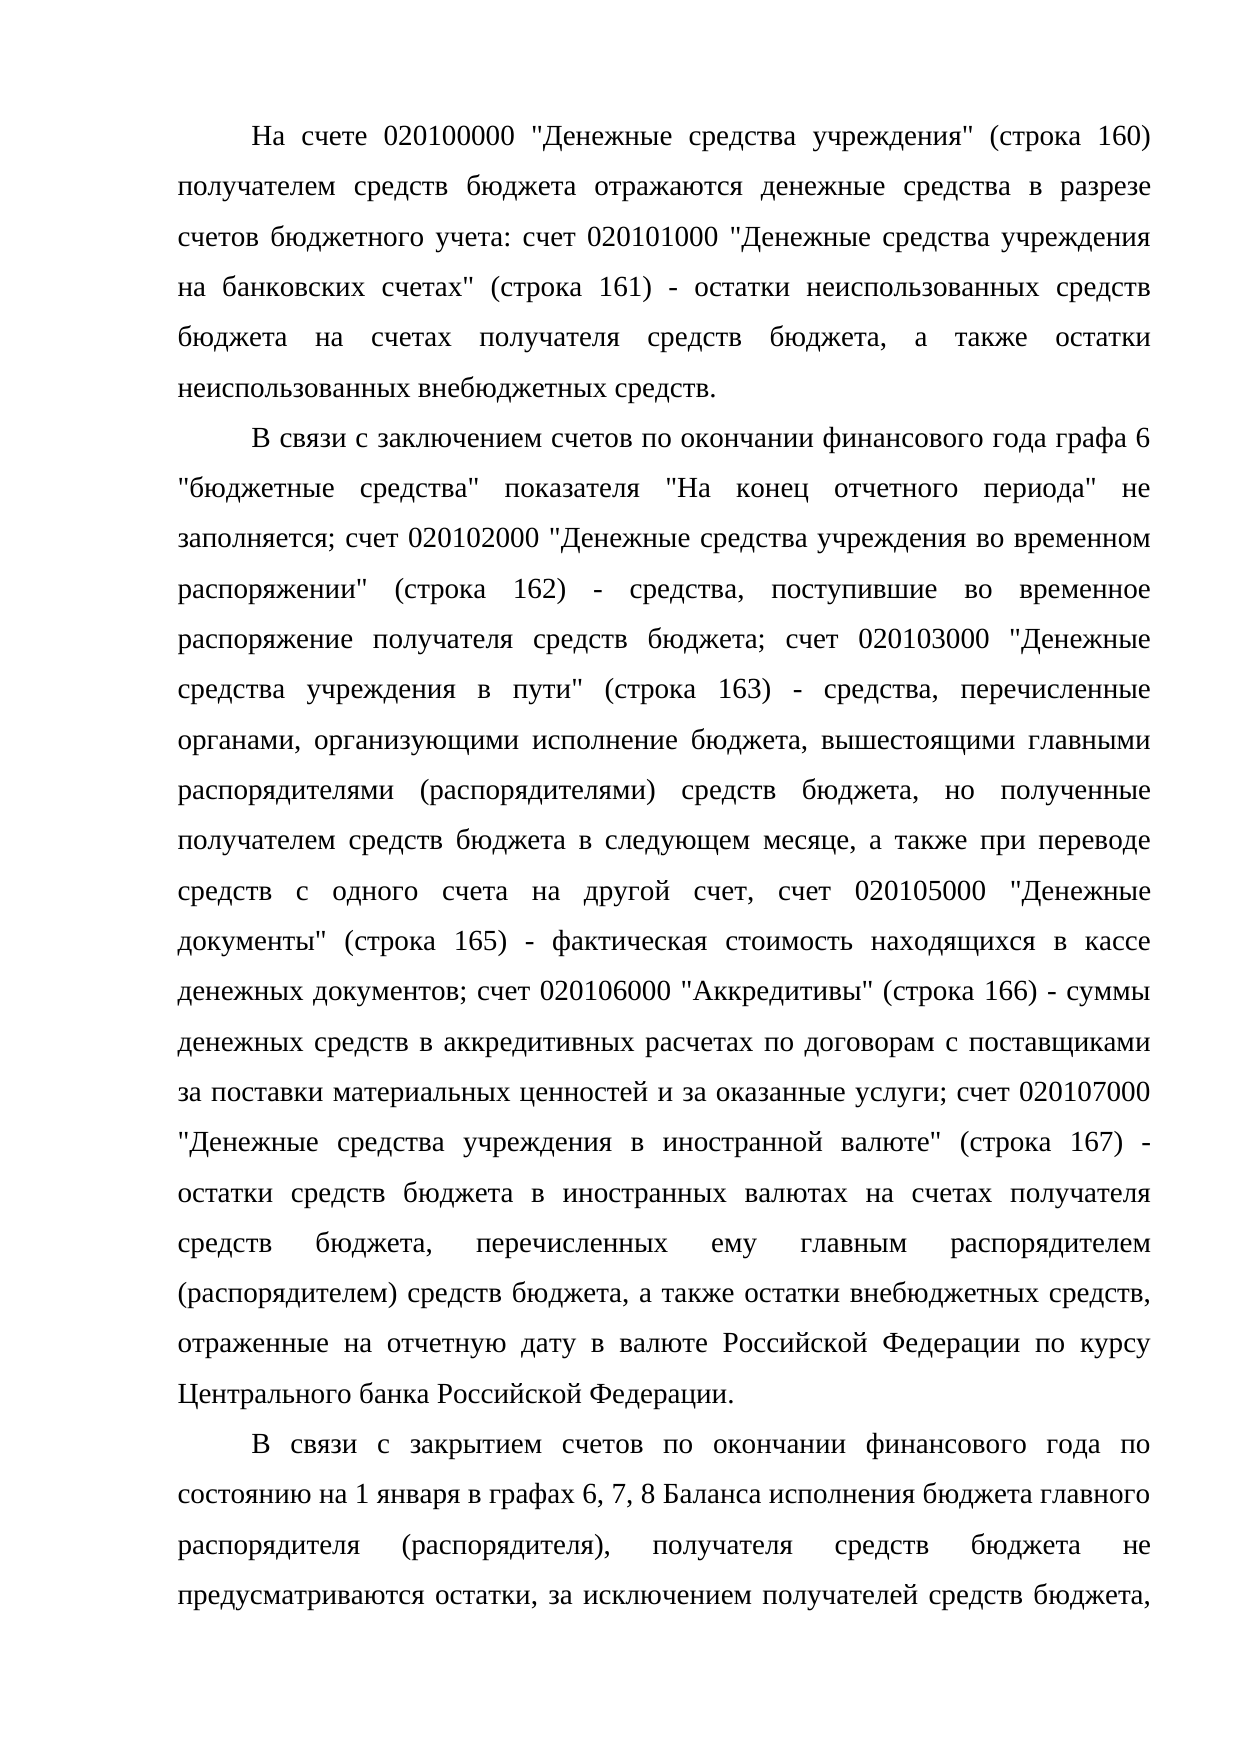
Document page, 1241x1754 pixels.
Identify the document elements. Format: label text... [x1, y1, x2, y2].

text На счете 020100000 "Денежные средства учреждения" (строка 160) получателем средств бюджета отражаются денежные средства в разрезе счетов бюджетного учета: счет 020101000 "Денежные средства учреждения на банковских счетах" (строка 161) - остатки неиспользованных средств бюджета на счетах получателя средств бюджета, а также остатки неиспользованных внебюджетных средств. [177, 118, 1152, 403]
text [177, 1426, 1152, 1611]
text В связи с заключением счетов по окончании финансового года графа 6 "бюджетные средства" показателя "На конец отчетного периода" не заполняется; счет 020102000 "Денежные средства учреждения во временном распоряжении" (строка 162) - средства, поступившие во временное распоряжение получателя средств бюджета; счет 020103000 "Денежные средства учреждения в пути" (строка 163) - средства, перечисленные органами, организующими исполнение бюджета, вышестоящими главными распорядителями (распорядителями) средств бюджета, но полученные получателем средств бюджета в следующем месяце, а также при переводе средств с одного счета на другой счет, счет 020105000 "Денежные документы" (строка 165) - фактическая стоимость находящихся в кассе денежных документов; счет 020106000 "Аккредитивы" (строка 166) - суммы денежных средств в аккредитивных расчетах по договорам с поставщиками за поставки материальных ценностей и за оказанные услуги; счет 020107000 "Денежные средства учреждения в иностранной валюте" (строка 167) - остатки средств бюджета в иностранных валютах на счетах получателя средств бюджета, перечисленных ему главным распорядителем (распорядителем) средств бюджета, а также остатки внебюджетных средств, отраженные на отчетную дату в валюте Российской Федерации по курсу Центрального банка Российской Федерации. [177, 420, 1152, 1409]
